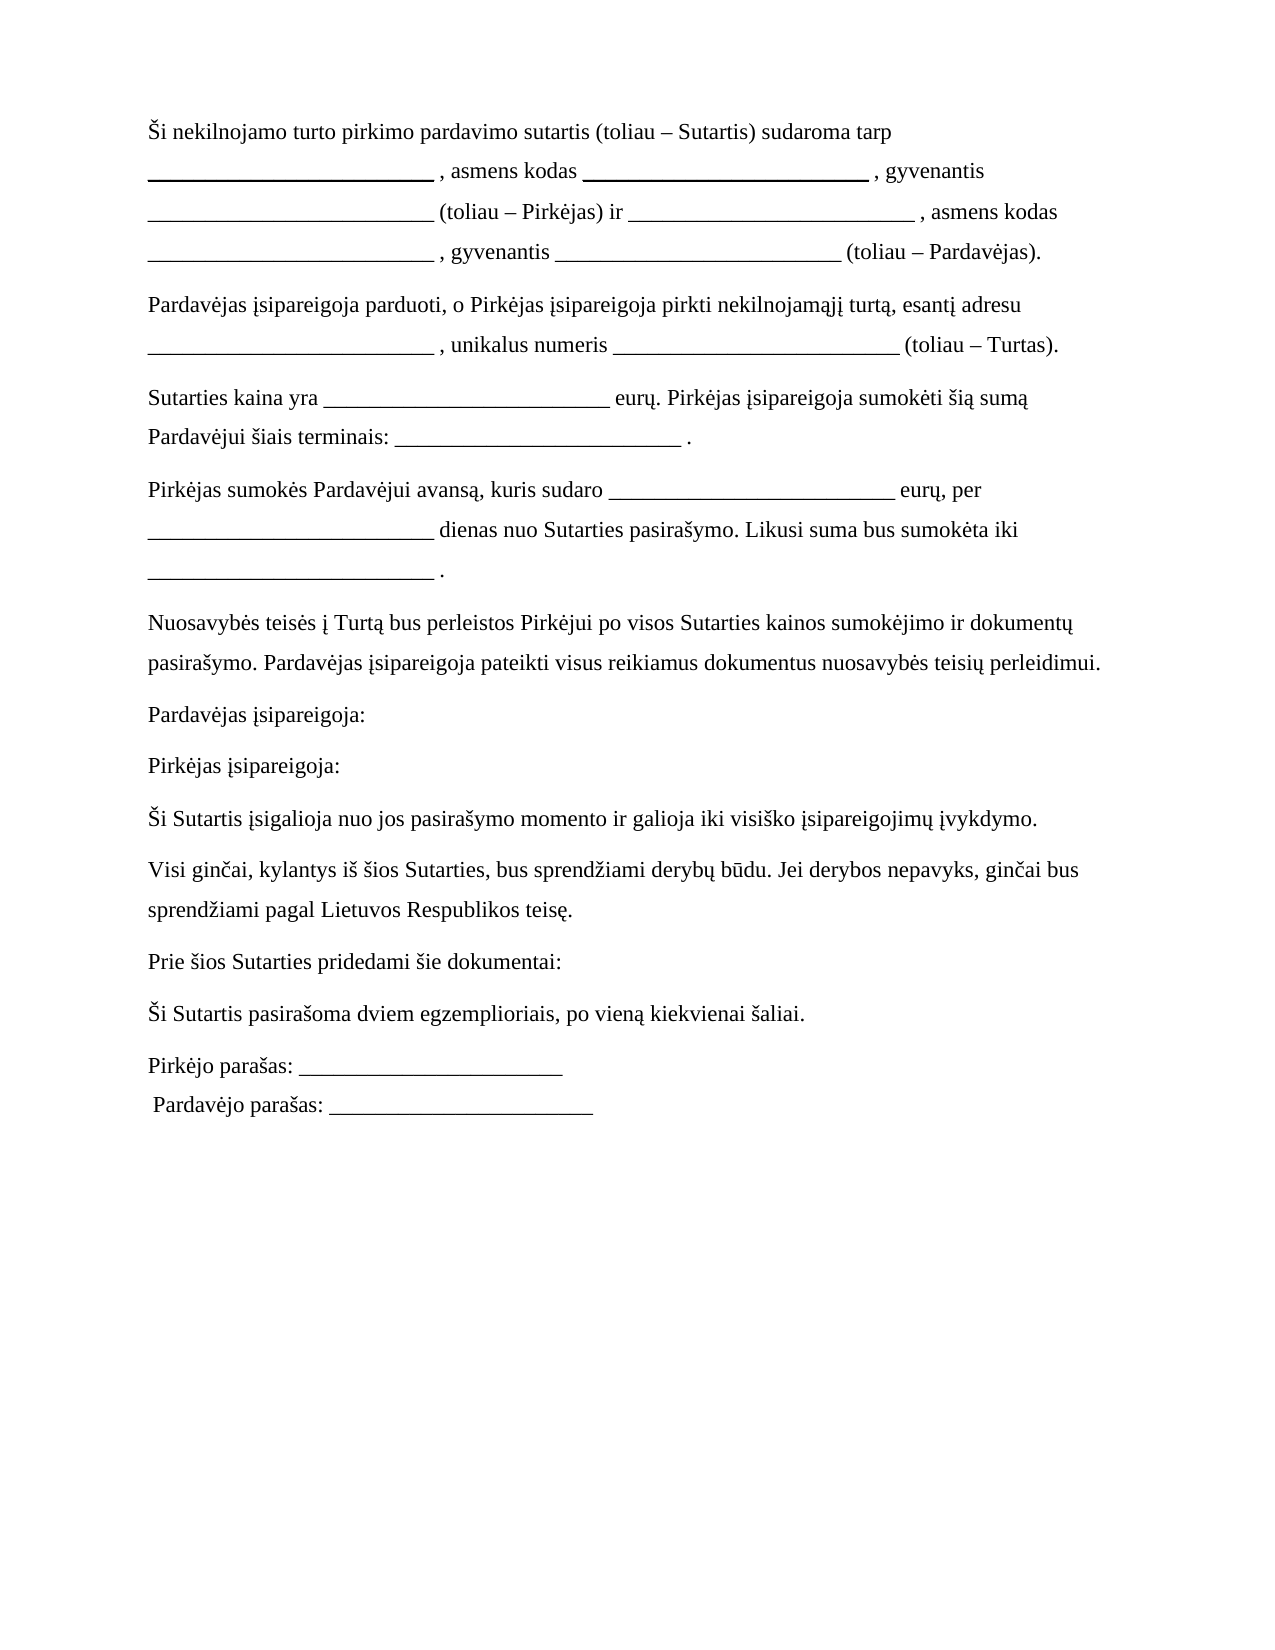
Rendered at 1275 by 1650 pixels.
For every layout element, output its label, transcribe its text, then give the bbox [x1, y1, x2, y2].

text Ši nekilnojamo turto pirkimo pardavimo sutartis (toliau – Sutartis) sudaroma tarp _________________________ , asmens kodas _________________________ , gyvenantis _________________________ (toliau – Pirkėjas) ir _________________________ , asmens kodas _________________________ , gyvenantis _________________________ (toliau – Pardavėjas). [148, 118, 1127, 265]
text Pardavėjas įsipareigoja: [148, 701, 1127, 727]
text Nuosavybės teisės į Turtą bus perleistos Pirkėjui po visos Sutarties kainos sumokėjimo ir dokumentų pasirašymo. Pardavėjas įsipareigoja pateikti visus reikiamus dokumentus nuosavybės teisių perleidimui. [148, 609, 1127, 675]
text Pardavėjas įsipareigoja parduoti, o Pirkėjas įsipareigoja pirkti nekilnojamąjį turtą, esantį adresu _________________________ , unikalus numeris _________________________ (toliau – Turtas). [148, 291, 1127, 358]
text Pirkėjas įsipareigoja: [148, 753, 1127, 779]
text Prie šios Sutarties pridedami šie dokumentai: [148, 948, 1127, 974]
text Sutarties kaina yra _________________________ eurų. Pirkėjas įsipareigoja sumokėti šią sumą Pardavėjui šiais terminais: _________________________ . [148, 384, 1127, 450]
text Pirkėjo parašas: _______________________ Pardavėjo parašas: _______________________ [148, 1052, 1127, 1118]
text Ši Sutartis pasirašoma dviem egzemplioriais, po vieną kiekvienai šaliai. [148, 1000, 1127, 1026]
text Ši Sutartis įsigalioja nuo jos pasirašymo momento ir galioja iki visiško įsipareigojimų įvykdymo. [148, 804, 1127, 831]
text Visi ginčai, kylantys iš šios Sutarties, bus sprendžiami derybų būdu. Jei derybos nepavyks, ginčai bus sprendžiami pagal Lietuvos Respublikos teisę. [148, 857, 1127, 922]
text Pirkėjas sumokės Pardavėjui avansą, kuris sudaro _________________________ eurų, per _________________________ dienas nuo Sutarties pasirašymo. Likusi suma bus sumokėta iki _________________________ . [148, 476, 1127, 583]
